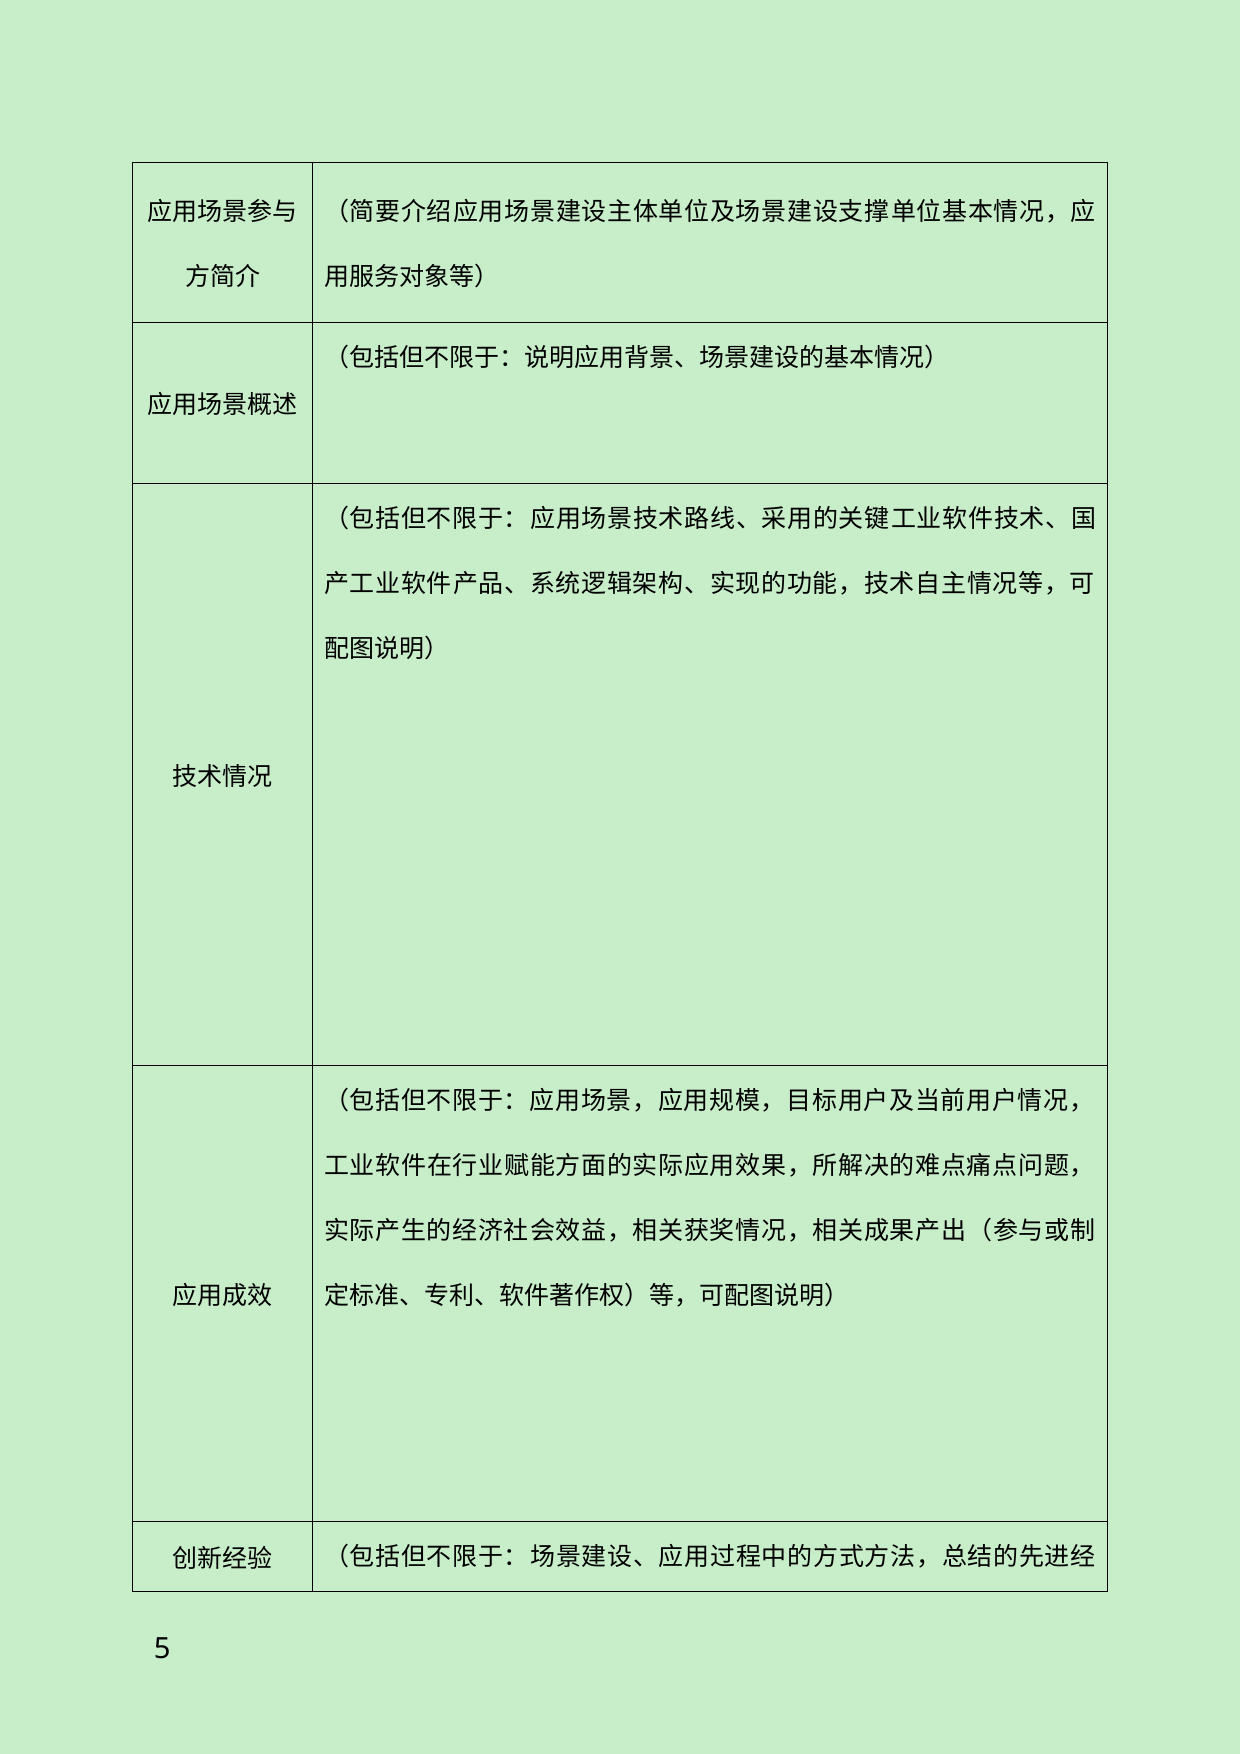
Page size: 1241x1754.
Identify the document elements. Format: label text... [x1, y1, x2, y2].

table_cell （包括但不限于：说明应用背景、场景建设的基本情况） [313, 323, 1107, 483]
table_cell 应用成效 [133, 1066, 312, 1521]
table_cell 应用场景概述 [133, 323, 312, 483]
table_cell （包括但不限于：应用场景技术路线、采用的关键工业软件技术、国产工业软件产品、系统逻辑架构、实现的功能，技术自主情况等，可配图说明） [313, 484, 1107, 1065]
table_cell 应用场景参与方简介 [133, 163, 312, 322]
table_cell 技术情况 [133, 484, 312, 1065]
table_cell 创新经验 [133, 1522, 312, 1591]
table_cell （包括但不限于：应用场景，应用规模，目标用户及当前用户情况，工业软件在行业赋能方面的实际应用效果，所解决的难点痛点问题，实际产生的经济社会效益，相关获奖情况，相关成果产出（参与或制定标准、专利、软件著作权）等，可配图说明） [313, 1066, 1107, 1521]
table_cell （简要介绍应用场景建设主体单位及场景建设支撑单位基本情况，应用服务对象等） [313, 163, 1107, 322]
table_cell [313, 1522, 1107, 1591]
